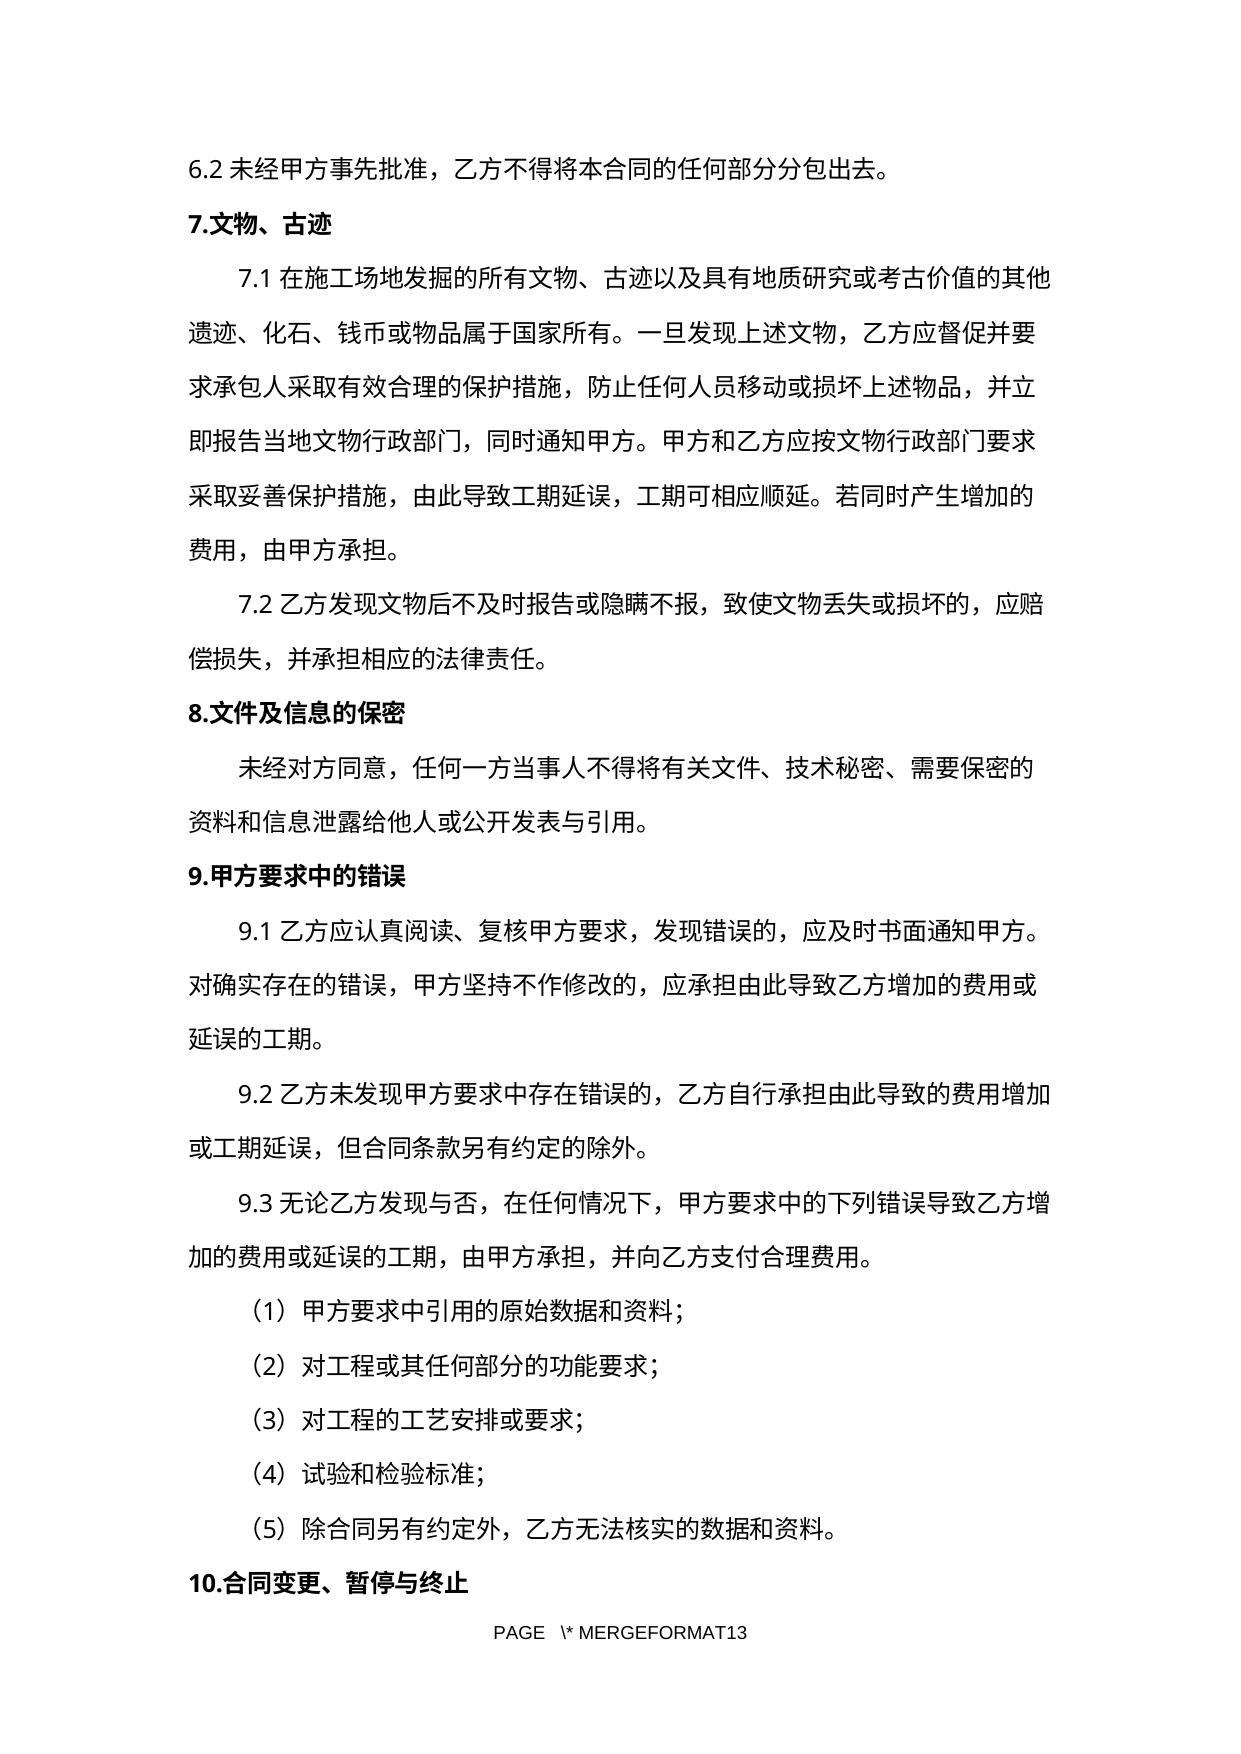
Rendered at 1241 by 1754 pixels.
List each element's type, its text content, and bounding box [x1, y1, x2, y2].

text （2）对工程或其任何部分的功能要求； [188, 1346, 1052, 1382]
text 9.3 无论乙方发现与否，在任何情况下，甲方要求中的下列错误导致乙方增加的费用或延误的工期，由甲方承担，并向乙方支付合理费用。 [188, 1183, 1052, 1274]
text 8.文件及信息的保密 [188, 694, 1052, 730]
text 9.2 乙方未发现甲方要求中存在错误的，乙方自行承担由此导致的费用增加或工期延误，但合同条款另有约定的除外。 [188, 1074, 1052, 1165]
text 7.2 乙方发现文物后不及时报告或隐瞒不报，致使文物丢失或损坏的，应赔偿损失，并承担相应的法律责任。 [188, 585, 1052, 676]
text （3）对工程的工艺安排或要求； [188, 1401, 1052, 1437]
text 未经对方同意，任何一方当事人不得将有关文件、技术秘密、需要保密的资料和信息泄露给他人或公开发表与引用。 [188, 748, 1052, 839]
text （5）除合同另有约定外，乙方无法核实的数据和资料。 [188, 1509, 1052, 1546]
text 7.1 在施工场地发掘的所有文物、古迹以及具有地质研究或考古价值的其他遗迹、化石、钱币或物品属于国家所有。一旦发现上述文物，乙方应督促并要求承包人采取有效合理的保护措施，防止任何人员移动或损坏上述物品，并立即报告当地文物行政部门，同时通知甲方。甲方和乙方应按文物行政部门要求采取妥善保护措施，由此导致工期延误，工期可相应顺延。若同时产生增加的费用，由甲方承担。 [188, 259, 1052, 567]
text 6.2 未经甲方事先批准，乙方不得将本合同的任何部分分包出去。 [188, 150, 1052, 186]
text 9.甲方要求中的错误 [188, 857, 1052, 893]
text 10.合同变更、暂停与终止 [188, 1564, 1052, 1600]
text （4）试验和检验标准； [188, 1455, 1052, 1491]
text 9.1 乙方应认真阅读、复核甲方要求，发现错误的，应及时书面通知甲方。对确实存在的错误，甲方坚持不作修改的，应承担由此导致乙方增加的费用或延误的工期。 [188, 911, 1052, 1056]
text 7.文物、古迹 [188, 204, 1052, 241]
text （1）甲方要求中引用的原始数据和资料； [188, 1292, 1052, 1328]
